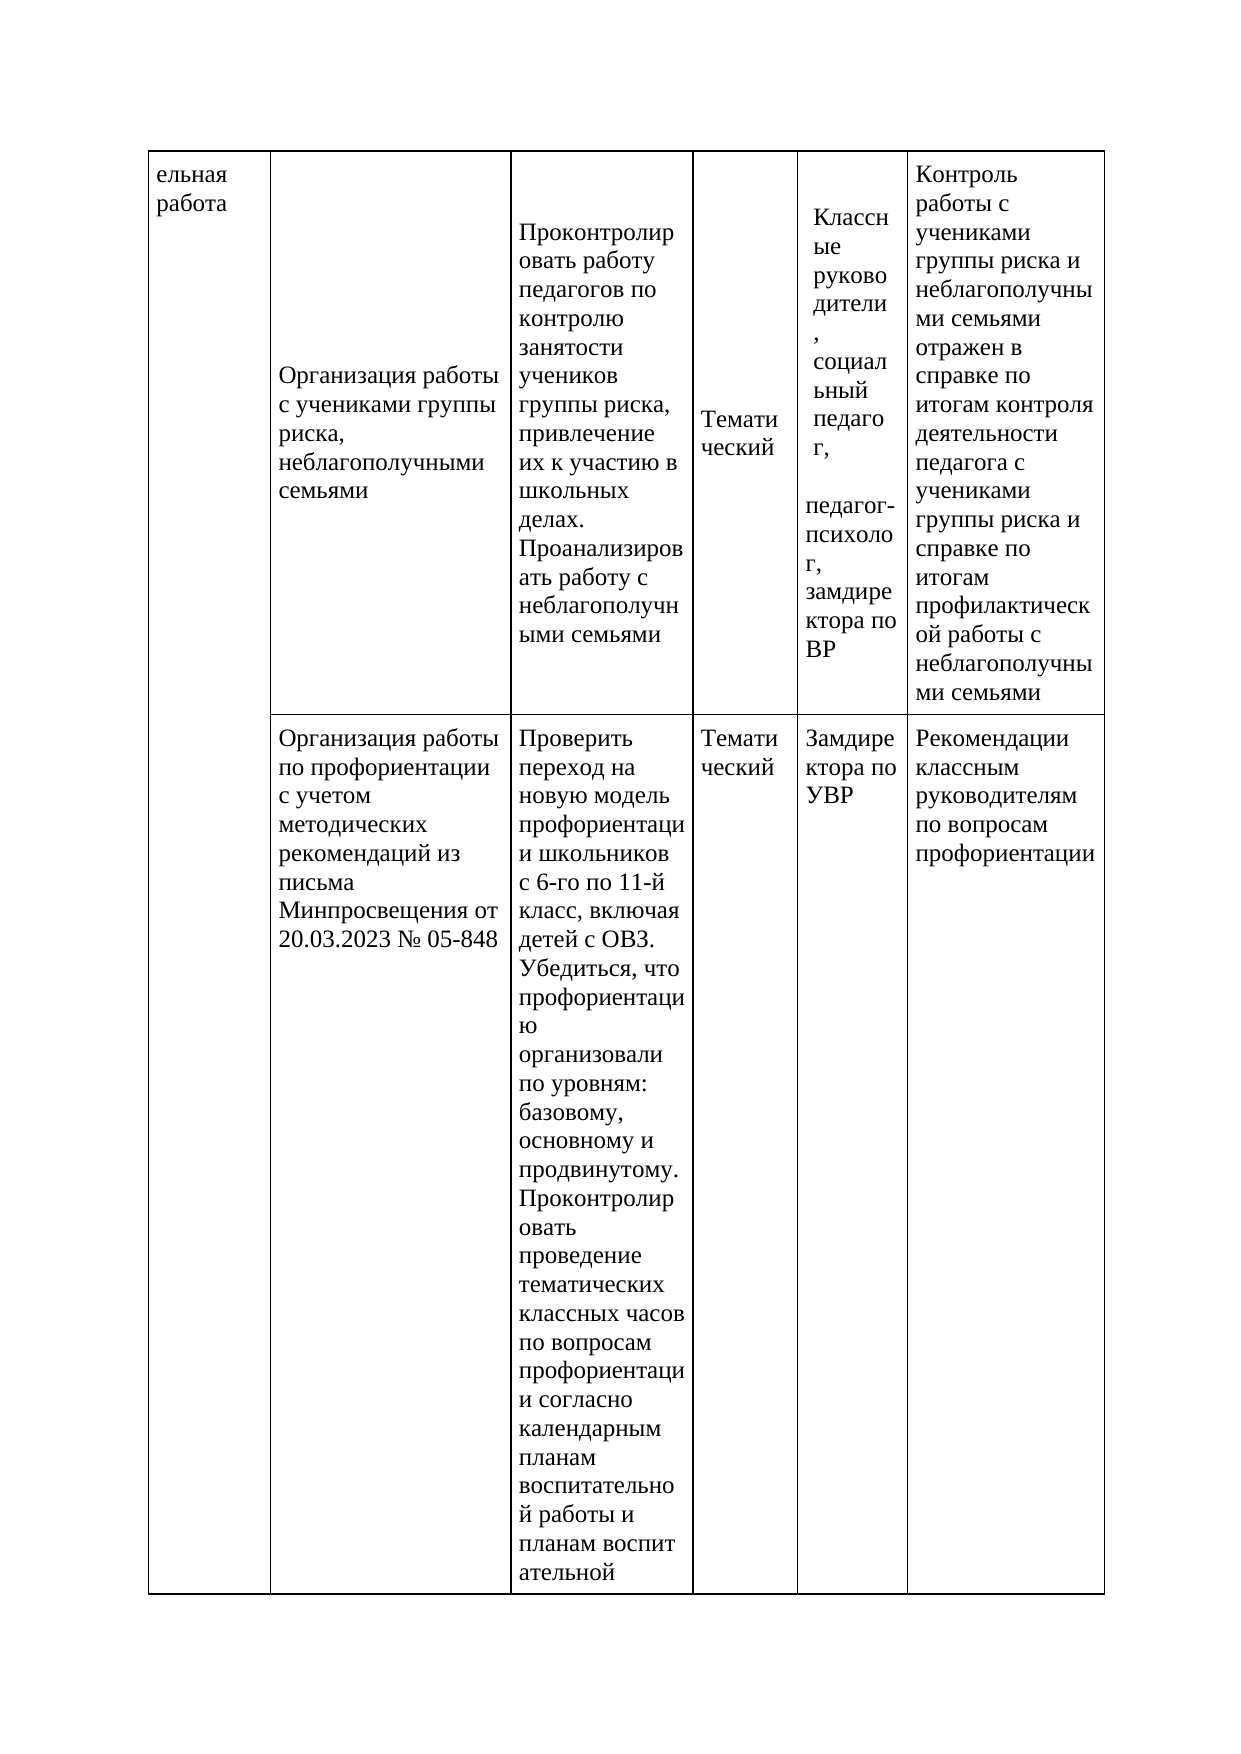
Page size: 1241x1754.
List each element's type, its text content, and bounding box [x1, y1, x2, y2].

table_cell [908, 715, 1104, 1593]
table_cell Тематический [694, 715, 797, 1593]
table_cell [271, 715, 510, 1593]
table_cell Организация работы с учениками группы риска, неблагополучными семьями [271, 152, 510, 713]
table_cell Проконтролировать работу педагогов по контролю занятости учеников группы риска, привлечение их к участию в школьных делах. Проанализировать работу с неблагополучными семьями [512, 152, 692, 713]
table_cell Классные руководители, социальный педагог, педагог-психолог, замдиректора по ВР [798, 152, 907, 713]
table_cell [512, 715, 692, 1593]
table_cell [149, 152, 270, 1593]
table_cell Замдиректора по УВР [798, 715, 907, 1593]
table_cell Контроль работы с учениками группы риска и неблагополучными семьями отражен в справке по итогам контроля деятельности педагога с учениками группы риска и справке по итогам профилактической работы с неблагополучными семьями [908, 152, 1104, 713]
table_cell Тематический [694, 152, 797, 713]
